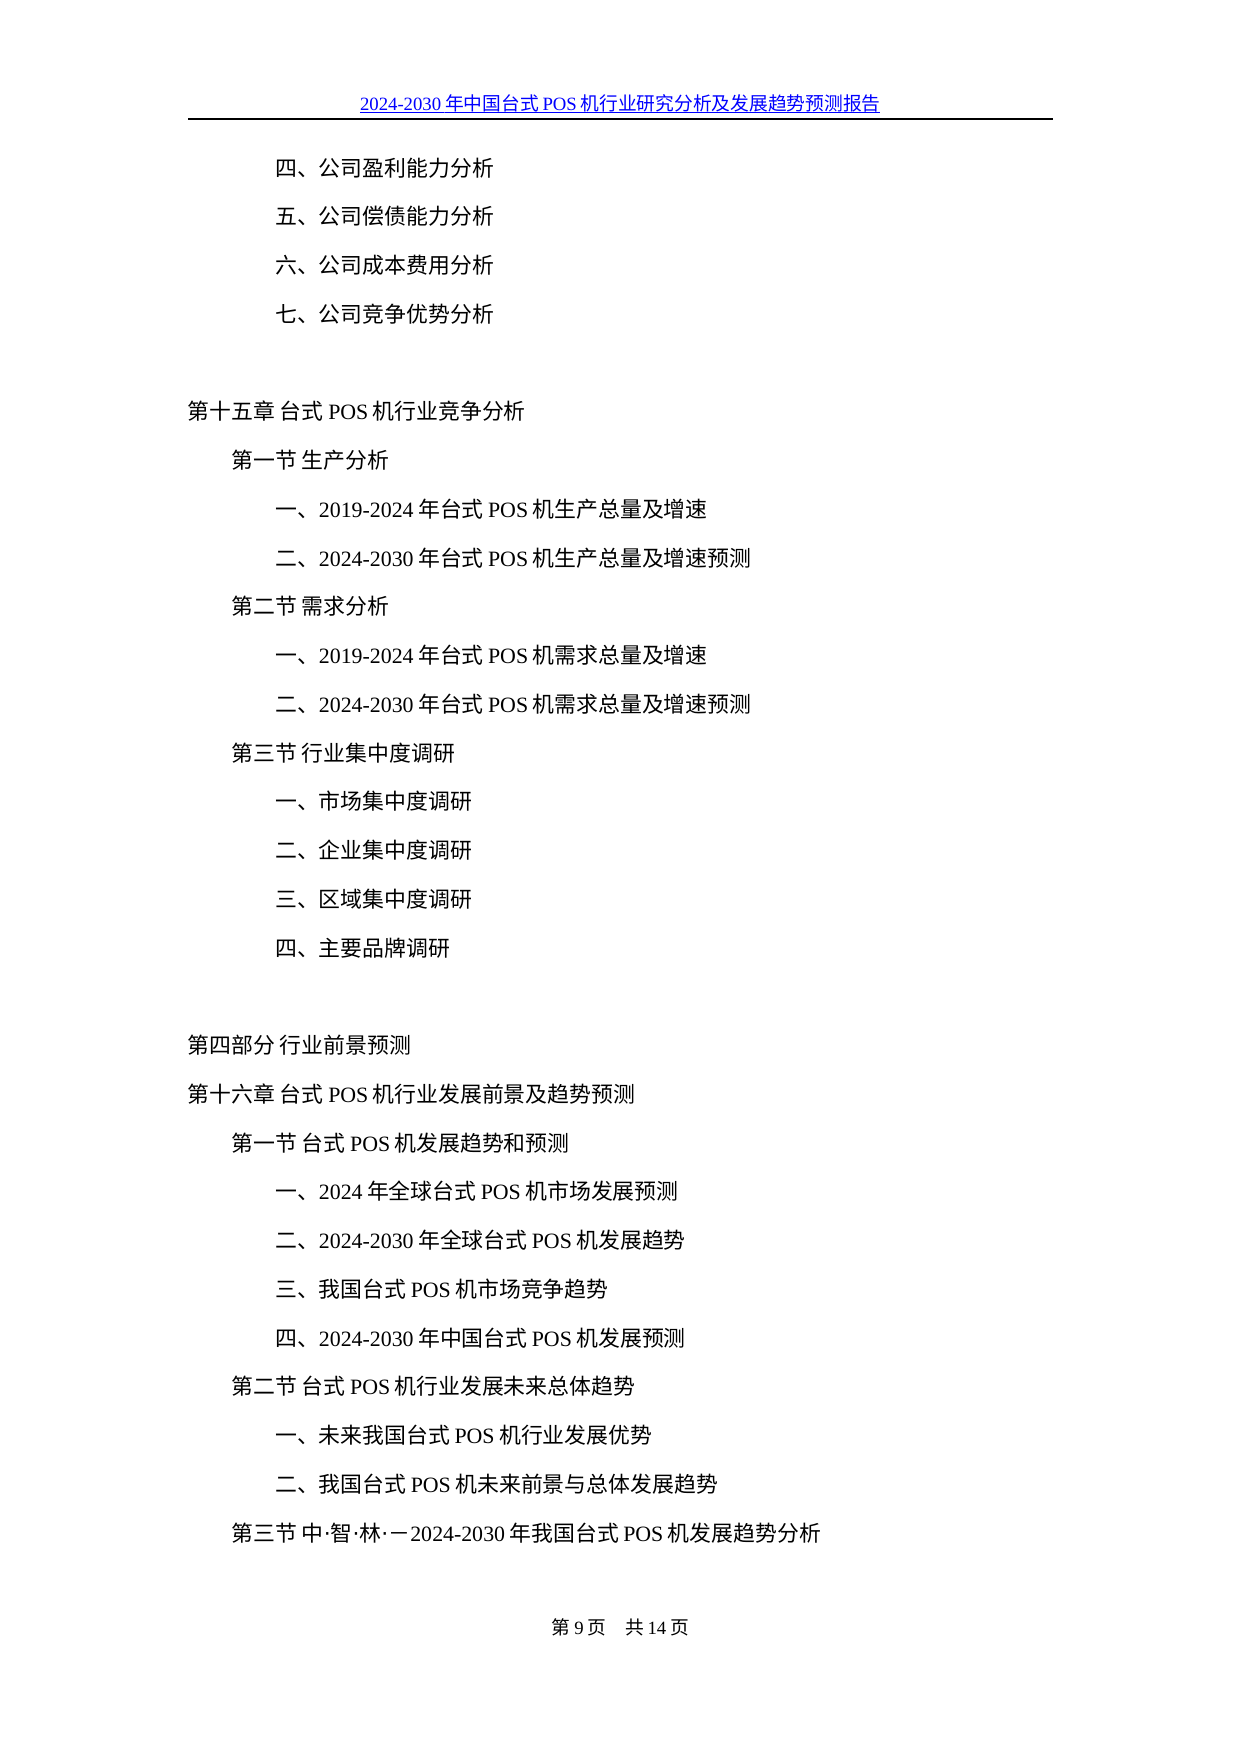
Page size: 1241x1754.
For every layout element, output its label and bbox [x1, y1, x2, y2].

text [187, 150, 1053, 1548]
